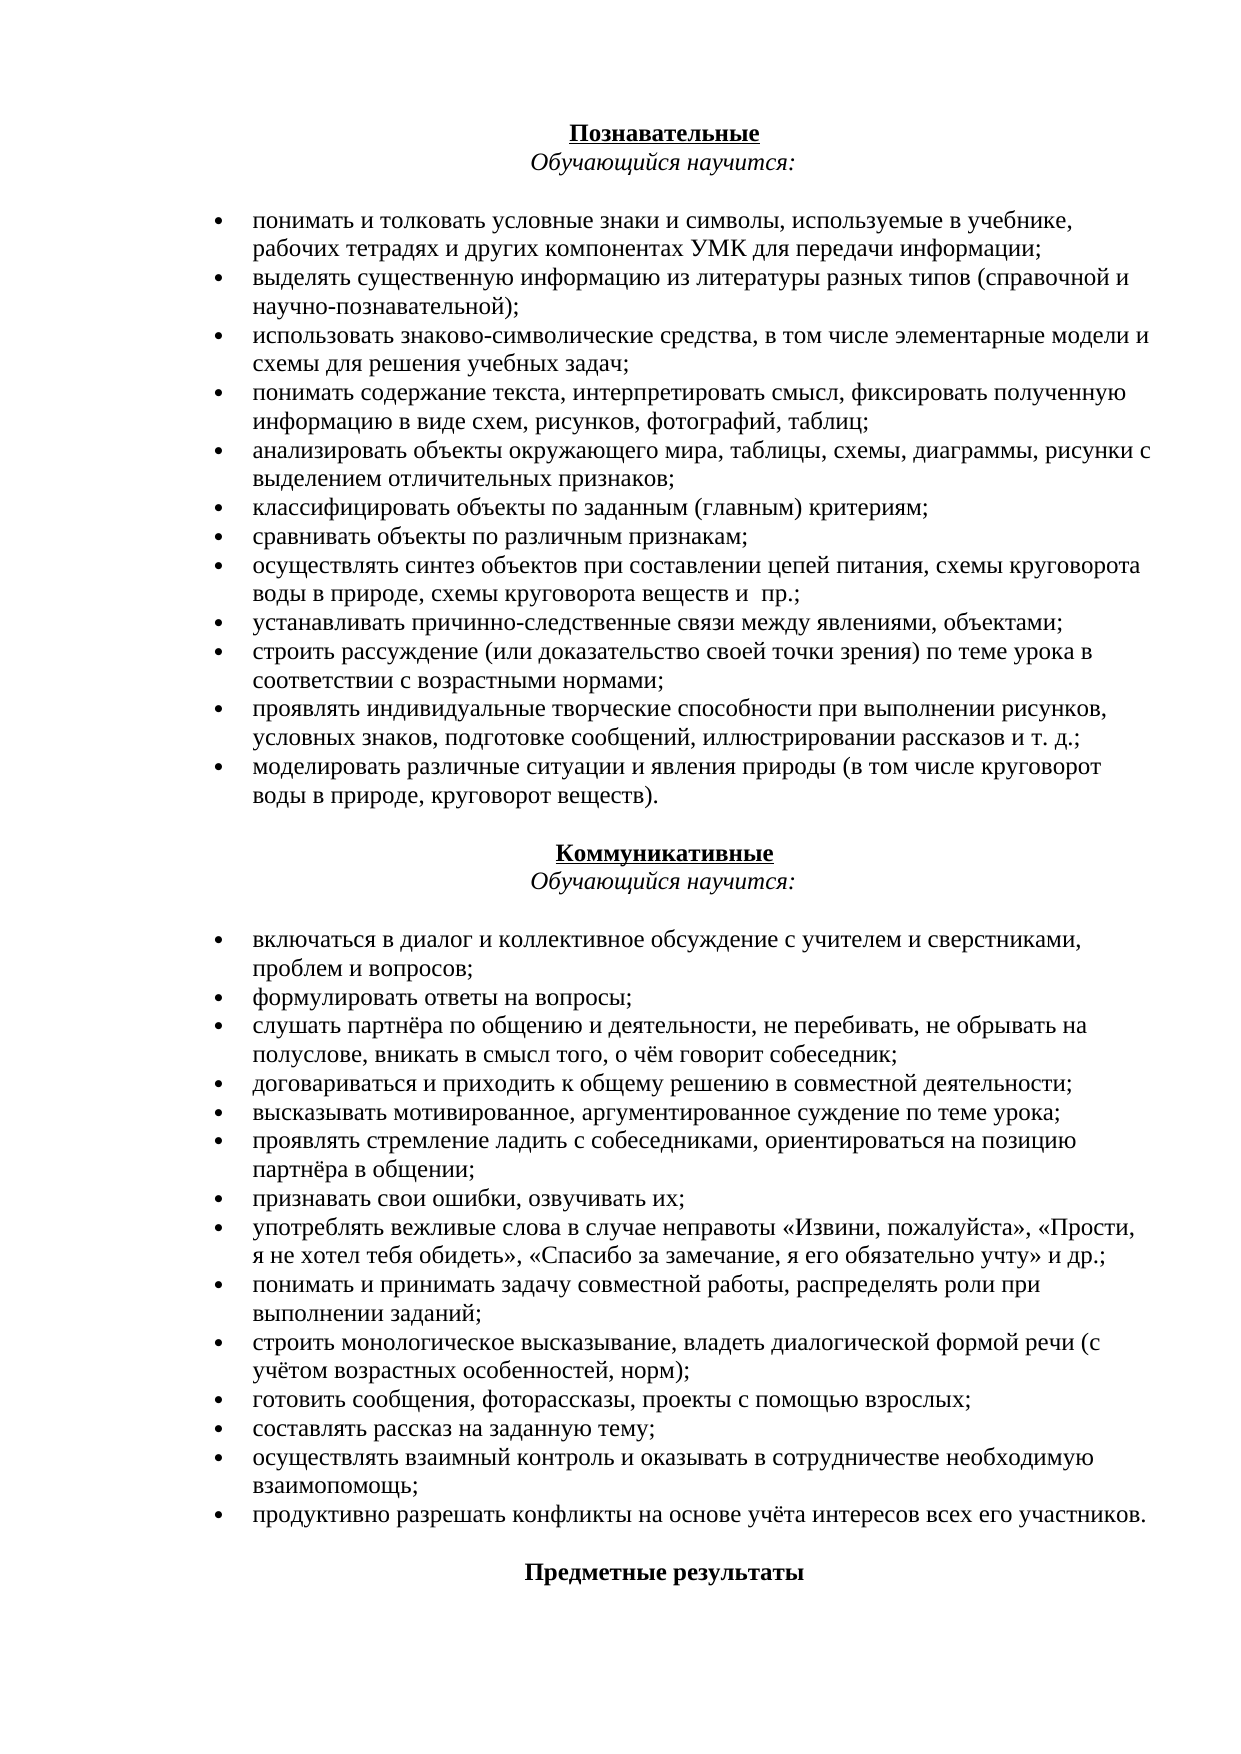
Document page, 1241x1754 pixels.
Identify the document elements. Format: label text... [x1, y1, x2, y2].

list понимать и толковать условные знаки и символы, используемые в учебнике, рабочих тетрадях и других компонентах УМК для передачи информации; [215, 205, 1152, 262]
list понимать и принимать задачу совместной работы, распределять роли при выполнении заданий; [215, 1269, 1152, 1327]
list договариваться и приходить к общему решению в совместной деятельности; [215, 1068, 1152, 1097]
list строить монологическое высказывание, владеть диалогической формой речи (с учётом возрастных особенностей, норм); [215, 1327, 1152, 1384]
list составлять рассказ на заданную тему; [215, 1413, 1152, 1442]
list проявлять индивидуальные творческие способности при выполнении рисунков, условных знаков, подготовке сообщений, иллюстрировании рассказов и т. д.; [215, 693, 1152, 751]
list употреблять вежливые слова в случае неправоты «Извини, пожалуйста», «Прости, я не хотел тебя обидеть», «Спасибо за замечание, я его обязательно учту» и др.; [215, 1212, 1152, 1269]
list сравнивать объекты по различным признакам; [215, 521, 1152, 550]
list высказывать мотивированное, аргументированное суждение по теме урока; [215, 1097, 1152, 1126]
text Познавательные Обучающийся научится: [177, 118, 1152, 176]
list осуществлять синтез объектов при составлении цепей питания, схемы круговорота воды в природе, схемы круговорота веществ и пр.; [215, 550, 1152, 607]
list признавать свои ошибки, озвучивать их; [215, 1183, 1152, 1212]
list классифицировать объекты по заданным (главным) критериям; [215, 492, 1152, 521]
text Предметные результаты [177, 1557, 1152, 1586]
list продуктивно разрешать конфликты на основе учёта интересов всех его участников. [215, 1499, 1152, 1528]
list слушать партнёра по общению и деятельности, не перебивать, не обрывать на полуслове, вникать в смысл того, о чём говорит собеседник; [215, 1011, 1152, 1068]
list использовать знаково-символические средства, в том числе элементарные модели и схемы для решения учебных задач; [215, 320, 1152, 377]
list выделять существенную информацию из литературы разных типов (справочной и научно-познавательной); [215, 262, 1152, 320]
list моделировать различные ситуации и явления природы (в том числе круговорот воды в природе, круговорот веществ). [215, 751, 1152, 808]
list готовить сообщения, фоторассказы, проекты с помощью взрослых; [215, 1384, 1152, 1413]
list устанавливать причинно-следственные связи между явлениями, объектами; [215, 607, 1152, 636]
list осуществлять взаимный контроль и оказывать в сотрудничестве необходимую взаимопомощь; [215, 1442, 1152, 1499]
list включаться в диалог и коллективное обсуждение с учителем и сверстниками, проблем и вопросов; [215, 924, 1152, 982]
list проявлять стремление ладить с собеседниками, ориентироваться на позицию партнёра в общении; [215, 1126, 1152, 1183]
text Коммуникативные Обучающийся научится: [177, 838, 1152, 895]
list формулировать ответы на вопросы; [215, 982, 1152, 1011]
list понимать содержание текста, интерпретировать смысл, фиксировать полученную информацию в виде схем, рисунков, фотографий, таблиц; [215, 377, 1152, 435]
list анализировать объекты окружающего мира, таблицы, схемы, диаграммы, рисунки с выделением отличительных признаков; [215, 435, 1152, 492]
list строить рассуждение (или доказательство своей точки зрения) по теме урока в соответствии с возрастными нормами; [215, 636, 1152, 693]
